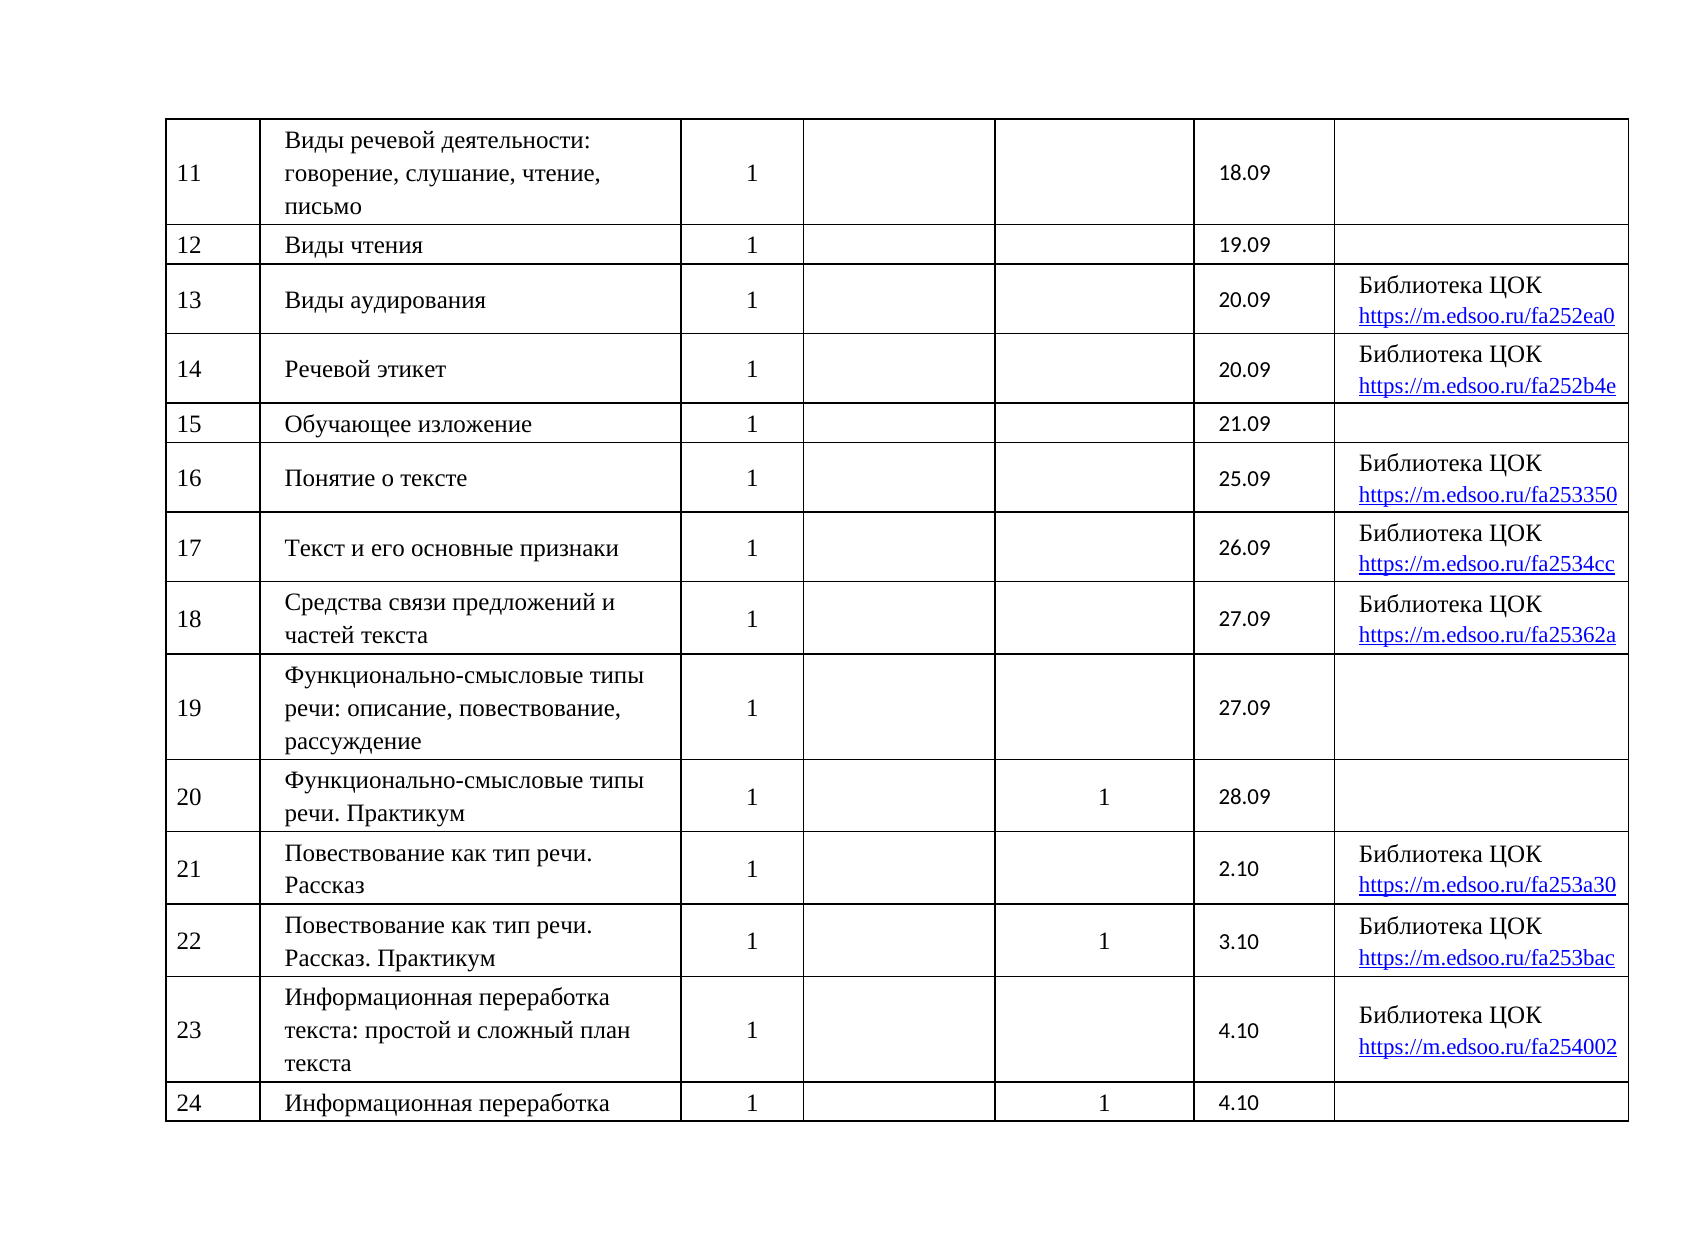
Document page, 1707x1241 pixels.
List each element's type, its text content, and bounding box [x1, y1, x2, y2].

table_cell 21 [167, 832, 259, 903]
table_cell Повествование как тип речи. Рассказ. Практикум [261, 905, 680, 976]
table_cell 18.09 [1195, 120, 1334, 223]
table_cell Речевой этикет [261, 334, 680, 402]
table_cell [804, 832, 994, 903]
table_cell Библиотека ЦОК https://m.edsoo.ru/fa252ea0 [1335, 265, 1628, 332]
table_cell 13 [167, 265, 259, 332]
table_cell [996, 404, 1193, 441]
table_cell 1 [682, 760, 803, 831]
table_cell Текст и его основные признаки [261, 513, 680, 581]
table_cell 1 [996, 760, 1193, 831]
table_cell [804, 582, 994, 653]
table_cell 27.09 [1195, 655, 1334, 758]
table_cell [996, 225, 1193, 263]
table_cell Функционально-смысловые типы речи. Практикум [261, 760, 680, 831]
table_cell Библиотека ЦОК https://m.edsoo.ru/fa253a30 [1335, 832, 1628, 903]
table_cell 14 [167, 334, 259, 402]
table_cell 3.10 [1195, 905, 1334, 976]
table_cell [996, 443, 1193, 511]
table_cell [996, 265, 1193, 332]
table_cell [804, 1083, 994, 1120]
table_cell 11 [167, 120, 259, 223]
table_cell 28.09 [1195, 760, 1334, 831]
table_cell Библиотека ЦОК https://m.edsoo.ru/fa253350 [1335, 443, 1628, 511]
table_cell 1 [682, 404, 803, 441]
table_cell Виды речевой деятельности: говорение, слушание, чтение, письмо [261, 120, 680, 223]
table_cell Виды аудирования [261, 265, 680, 332]
table_cell [996, 120, 1193, 223]
table_cell 1 [682, 120, 803, 223]
table_cell [1335, 404, 1628, 441]
table_cell [804, 760, 994, 831]
table_cell Библиотека ЦОК https://m.edsoo.ru/fa25362a [1335, 582, 1628, 653]
table_cell 12 [167, 225, 259, 263]
table_cell 15 [167, 404, 259, 441]
table_cell 26.09 [1195, 513, 1334, 581]
table_cell 22 [167, 905, 259, 976]
table_cell 1 [682, 1083, 803, 1120]
table_cell 18 [167, 582, 259, 653]
table_cell 19.09 [1195, 225, 1334, 263]
table_cell [1335, 655, 1628, 758]
table_cell Библиотека ЦОК https://m.edsoo.ru/fa252b4e [1335, 334, 1628, 402]
table_cell 1 [682, 977, 803, 1081]
table_cell Библиотека ЦОК https://m.edsoo.ru/fa2534cc [1335, 513, 1628, 581]
table_cell [996, 513, 1193, 581]
table_cell 16 [167, 443, 259, 511]
table_cell 1 [682, 832, 803, 903]
table_cell [996, 832, 1193, 903]
table_cell [804, 513, 994, 581]
table_cell [996, 334, 1193, 402]
table_cell 23 [167, 977, 259, 1081]
table_cell 24 [167, 1083, 259, 1120]
table_cell [804, 334, 994, 402]
table_cell [804, 905, 994, 976]
table_cell 1 [682, 513, 803, 581]
table_cell [804, 265, 994, 332]
table_cell Библиотека ЦОК https://m.edsoo.ru/fa253bac [1335, 905, 1628, 976]
table_cell Обучающее изложение [261, 404, 680, 441]
table_cell [1335, 120, 1628, 223]
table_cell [261, 1083, 680, 1120]
table_cell [804, 120, 994, 223]
table_cell [1335, 1083, 1628, 1120]
table_cell [804, 404, 994, 441]
table_cell 1 [996, 1083, 1193, 1120]
table_cell [1335, 225, 1628, 263]
table_cell [1335, 760, 1628, 831]
table_cell Функционально-смысловые типы речи: описание, повествование, рассуждение [261, 655, 680, 758]
table_cell 1 [682, 334, 803, 402]
table_cell [804, 977, 994, 1081]
table_cell 1 [682, 265, 803, 332]
table_cell [804, 443, 994, 511]
table_cell [804, 655, 994, 758]
table_cell Повествование как тип речи. Рассказ [261, 832, 680, 903]
table_cell [804, 225, 994, 263]
table_cell Библиотека ЦОК https://m.edsoo.ru/fa254002 [1335, 977, 1628, 1081]
table_cell [996, 977, 1193, 1081]
table_cell 4.10 [1195, 977, 1334, 1081]
table_cell 20.09 [1195, 334, 1334, 402]
table_cell 1 [682, 225, 803, 263]
table_cell 1 [996, 905, 1193, 976]
table_cell 1 [682, 905, 803, 976]
table_cell 1 [682, 655, 803, 758]
table_cell 1 [682, 582, 803, 653]
table_cell 20.09 [1195, 265, 1334, 332]
table_cell [996, 655, 1193, 758]
table_cell 1 [682, 443, 803, 511]
table_cell 21.09 [1195, 404, 1334, 441]
table_cell [996, 582, 1193, 653]
table_cell Понятие о тексте [261, 443, 680, 511]
table_cell Виды чтения [261, 225, 680, 263]
table_cell 4.10 [1195, 1083, 1334, 1120]
table_cell Информационная переработка текста: простой и сложный план текста [261, 977, 680, 1081]
table_cell 2.10 [1195, 832, 1334, 903]
table_cell 27.09 [1195, 582, 1334, 653]
table_cell Средства связи предложений и частей текста [261, 582, 680, 653]
table_cell 19 [167, 655, 259, 758]
table_cell 17 [167, 513, 259, 581]
table_cell 20 [167, 760, 259, 831]
table_cell 25.09 [1195, 443, 1334, 511]
